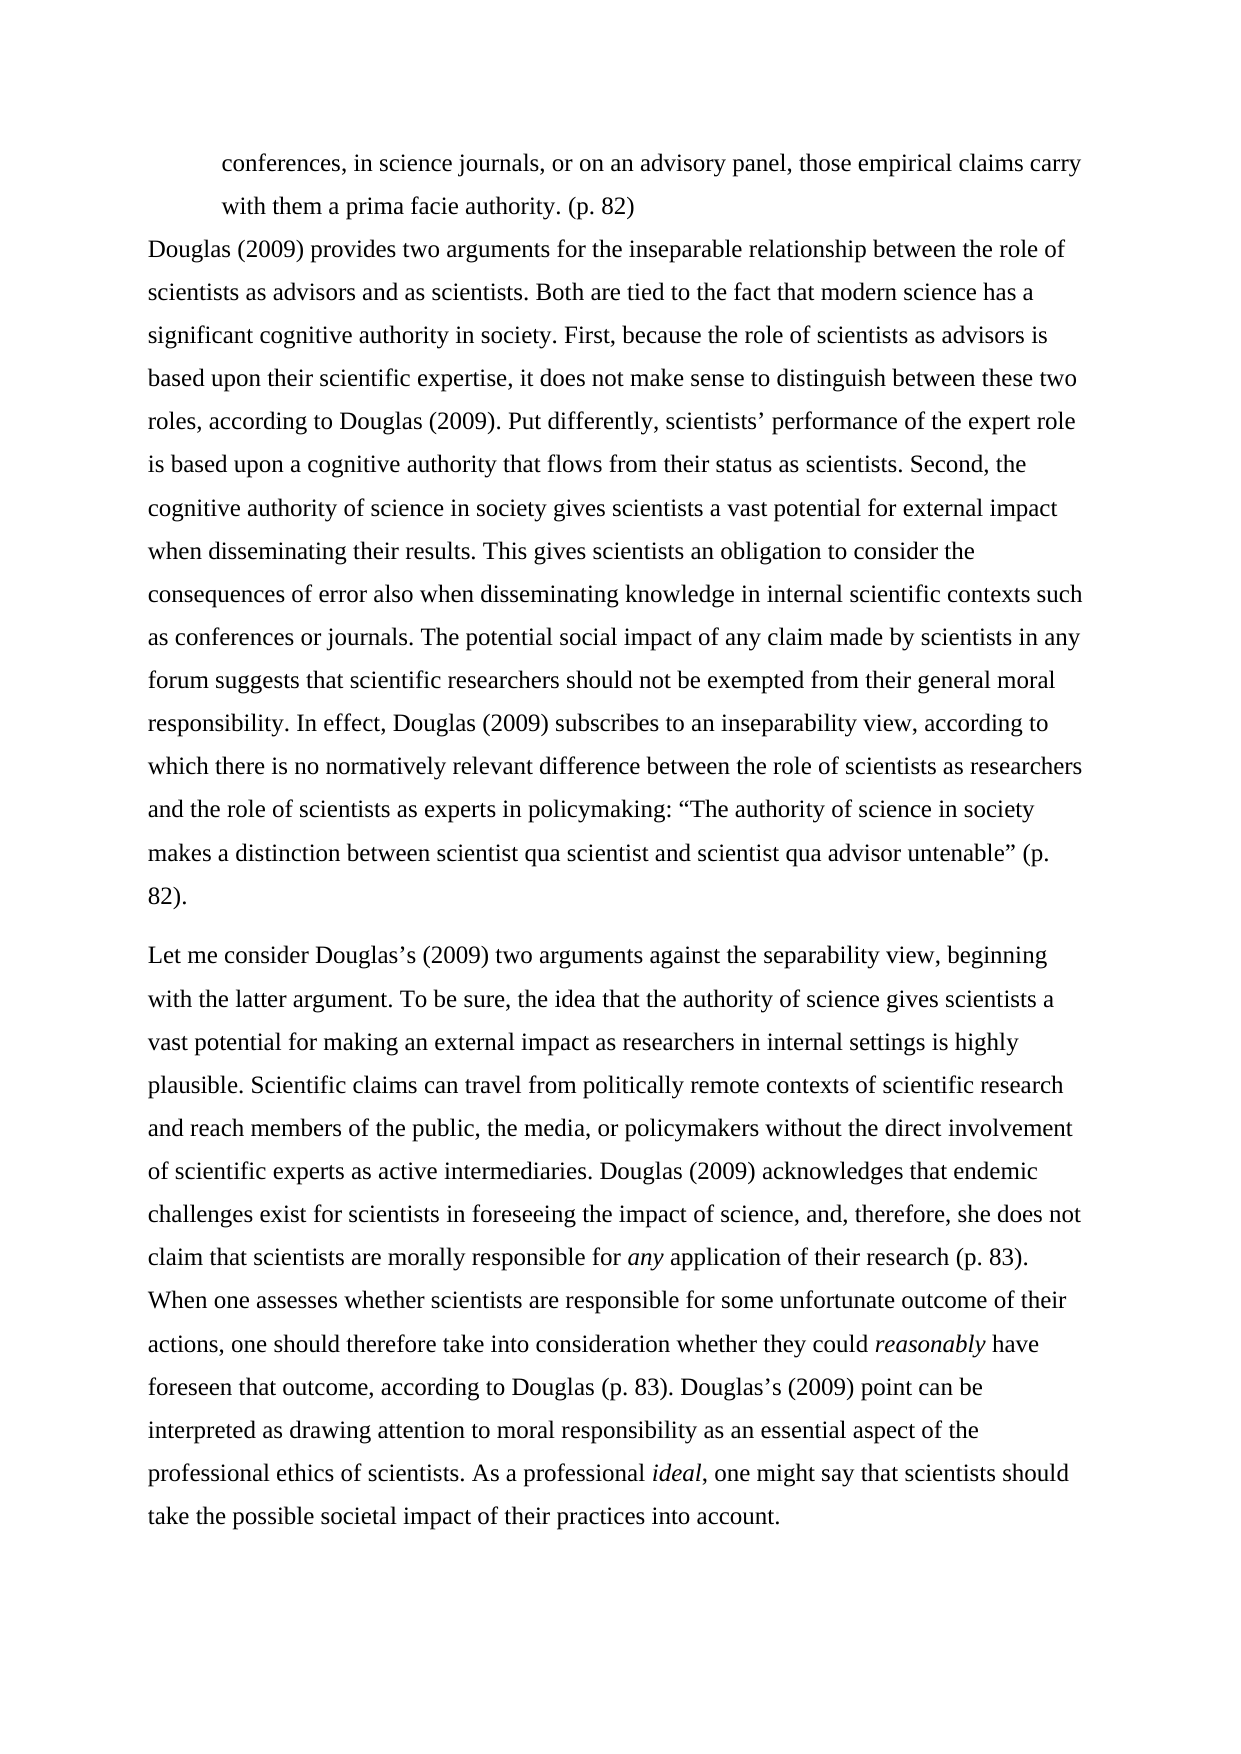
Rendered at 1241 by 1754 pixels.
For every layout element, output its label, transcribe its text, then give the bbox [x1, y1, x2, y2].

text Douglas (2009) provides two arguments for the inseparable relationship between the role of scientists as advisors and as scientists. Both are tied to the fact that modern science has a significant cognitive authority in society. First, because the role of scientists as advisors is based upon their scientific expertise, it does not make sense to distinguish between these two roles, according to Douglas (2009). Put differently, scientists’ performance of the expert role is based upon a cognitive authority that flows from their status as scientists. Second, the cognitive authority of science in society gives scientists a vast potential for external impact when disseminating their results. This gives scientists an obligation to consider the consequences of error also when disseminating knowledge in internal scientific contexts such as conferences or journals. The potential social impact of any claim made by scientists in any forum suggests that scientific researchers should not be exempted from their general moral responsibility. In effect, Douglas (2009) subscribes to an inseparability view, according to which there is no normatively relevant difference between the role of scientists as researchers and the role of scientists as experts in policymaking: “The authority of science in society makes a distinction between scientist qua scientist and scientist qua advisor untenable” (p. 82). [148, 234, 1093, 909]
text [221, 148, 1093, 219]
text Let me consider Douglas’s (2009) two arguments against the separability view, beginning with the latter argument. To be sure, the idea that the authority of science gives scientists a vast potential for making an external impact as researchers in internal settings is highly plausible. Scientific claims can travel from politically remote contexts of scientific research and reach members of the public, the media, or policymakers without the direct involvement of scientific experts as active intermediaries. Douglas (2009) acknowledges that endemic challenges exist for scientists in foreseeing the impact of science, and, therefore, she does not claim that scientists are morally responsible for any application of their research (p. 83). When one assesses whether scientists are responsible for some unfortunate outcome of their actions, one should therefore take into consideration whether they could reasonably have foreseen that outcome, according to Douglas (p. 83). Douglas’s (2009) point can be interpreted as drawing attention to moral responsibility as an essential aspect of the professional ethics of scientists. As a professional ideal, one might say that scientists should take the possible societal impact of their practices into account. [148, 941, 1093, 1530]
